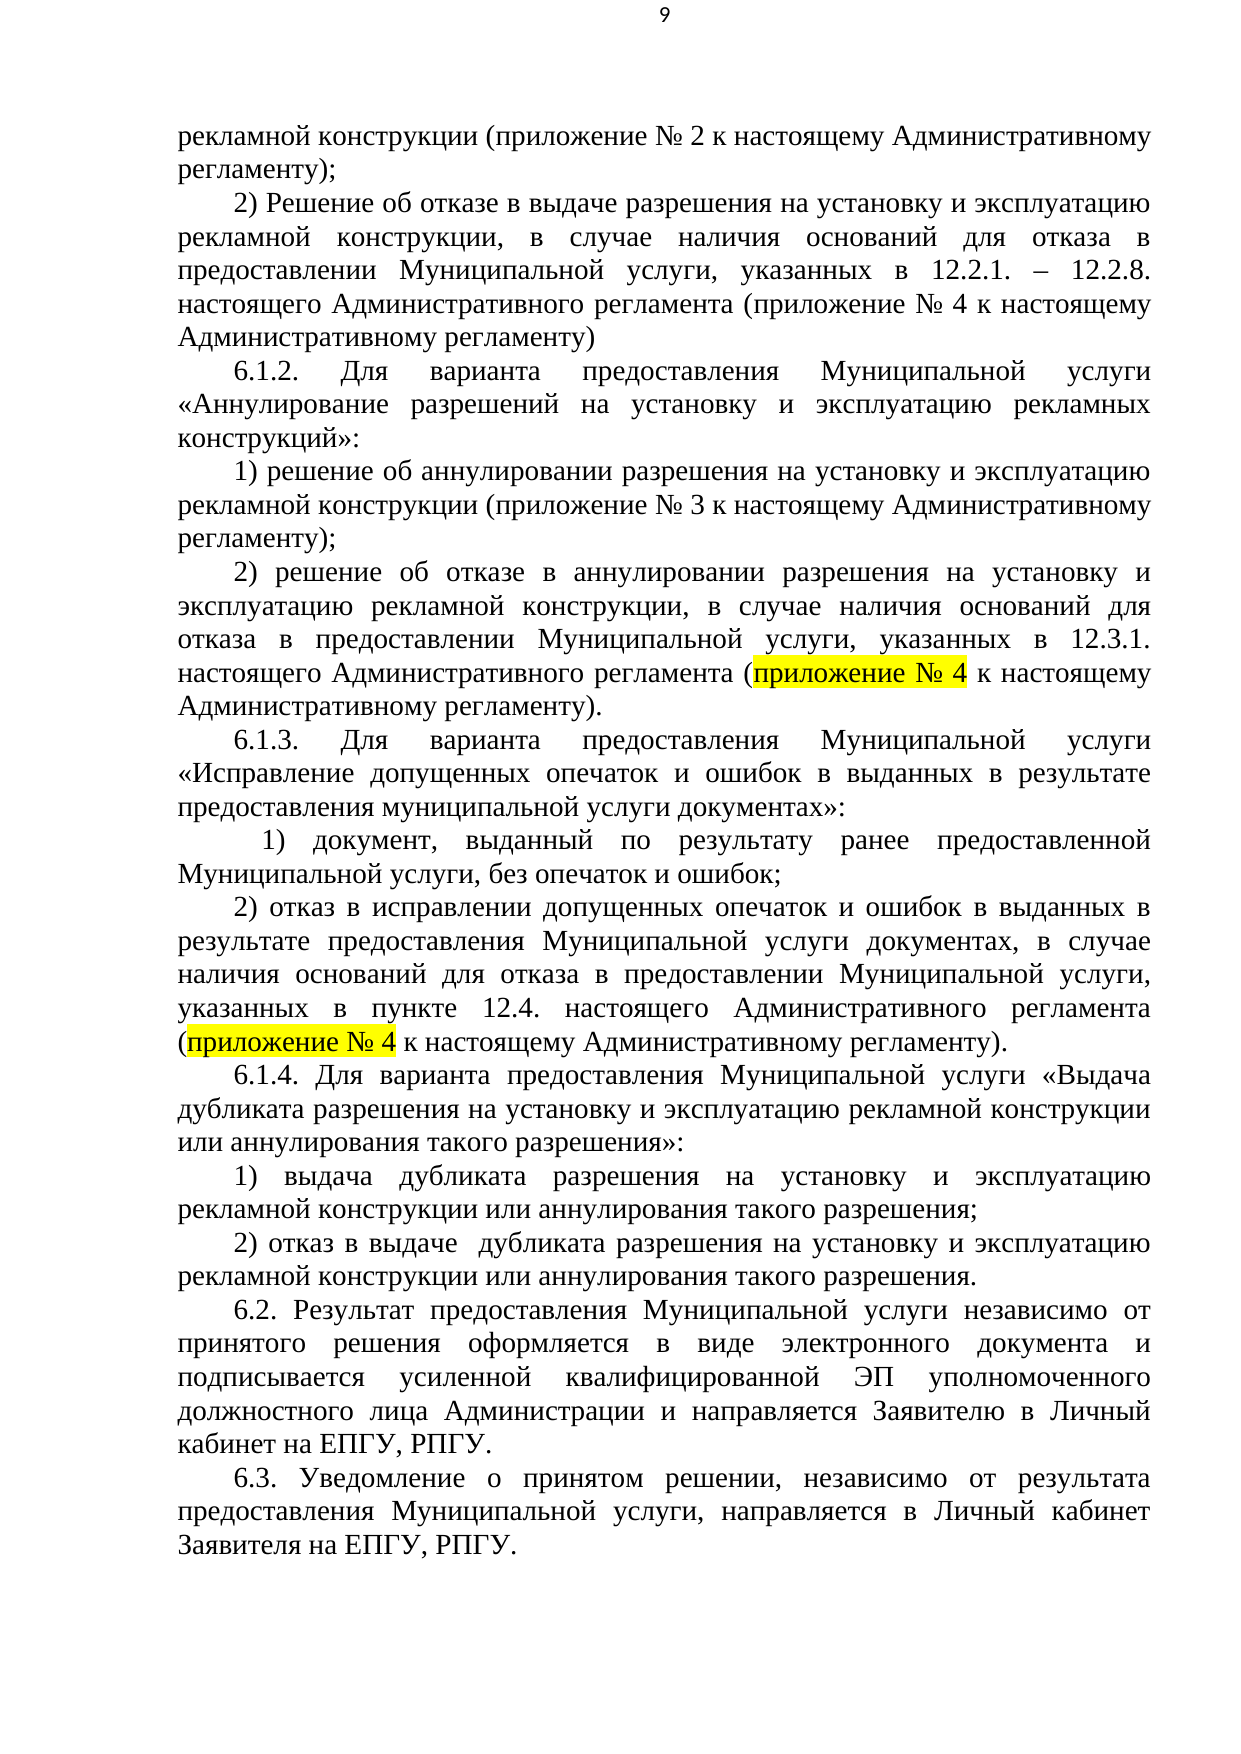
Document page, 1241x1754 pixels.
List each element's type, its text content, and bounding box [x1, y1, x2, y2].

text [177, 118, 1152, 185]
text 2) Решение об отказе в выдаче разрешения на установку и эксплуатацию рекламной конструкции, в случае наличия оснований для отказа в предоставлении Муниципальной услуги, указанных в 12.2.1. – 12.2.8. настоящего Административного регламента (приложение № 4 к настоящему Административному регламенту) [177, 185, 1152, 353]
text 1) документ, выданный по результату ранее предоставленной Муниципальной услуги, без опечаток и ошибок; [177, 822, 1152, 889]
text 6.1.3. Для варианта предоставления Муниципальной услуги «Исправление допущенных опечаток и ошибок в выданных в результате предоставления муниципальной услуги документах»: [177, 722, 1152, 822]
text 6.1.2. Для варианта предоставления Муниципальной услуги «Аннулирование разрешений на установку и эксплуатацию рекламных конструкций»: [177, 353, 1152, 453]
text 6.1.4. Для варианта предоставления Муниципальной услуги «Выдача дубликата разрешения на установку и эксплуатацию рекламной конструкции или аннулирования такого разрешения»: [177, 1057, 1152, 1158]
text 2) отказ в исправлении допущенных опечаток и ошибок в выданных в результате предоставления Муниципальной услуги документах, в случае наличия оснований для отказа в предоставлении Муниципальной услуги, указанных в пункте 12.4. настоящего Административного регламента (приложение № 4 к настоящему Административному регламенту). [177, 889, 1152, 1057]
text 6.3. Уведомление о принятом решении, независимо от результата предоставления Муниципальной услуги, направляется в Личный кабинет Заявителя на ЕПГУ, РПГУ. [177, 1460, 1152, 1560]
text 1) выдача дубликата разрешения на установку и эксплуатацию рекламной конструкции или аннулирования такого разрешения; [177, 1158, 1152, 1225]
text 1) решение об аннулировании разрешения на установку и эксплуатацию рекламной конструкции (приложение № 3 к настоящему Административному регламенту); [177, 453, 1152, 554]
text 2) решение об отказе в аннулировании разрешения на установку и эксплуатацию рекламной конструкции, в случае наличия оснований для отказа в предоставлении Муниципальной услуги, указанных в 12.3.1. настоящего Административного регламента (приложение № 4 к настоящему Административному регламенту). [177, 554, 1152, 722]
text 2) отказ в выдаче дубликата разрешения на установку и эксплуатацию рекламной конструкции или аннулирования такого разрешения. [177, 1225, 1152, 1292]
text 6.2. Результат предоставления Муниципальной услуги независимо от принятого решения оформляется в виде электронного документа и подписывается усиленной квалифицированной ЭП уполномоченного должностного лица Администрации и направляется Заявителю в Личный кабинет на ЕПГУ, РПГУ. [177, 1292, 1152, 1460]
